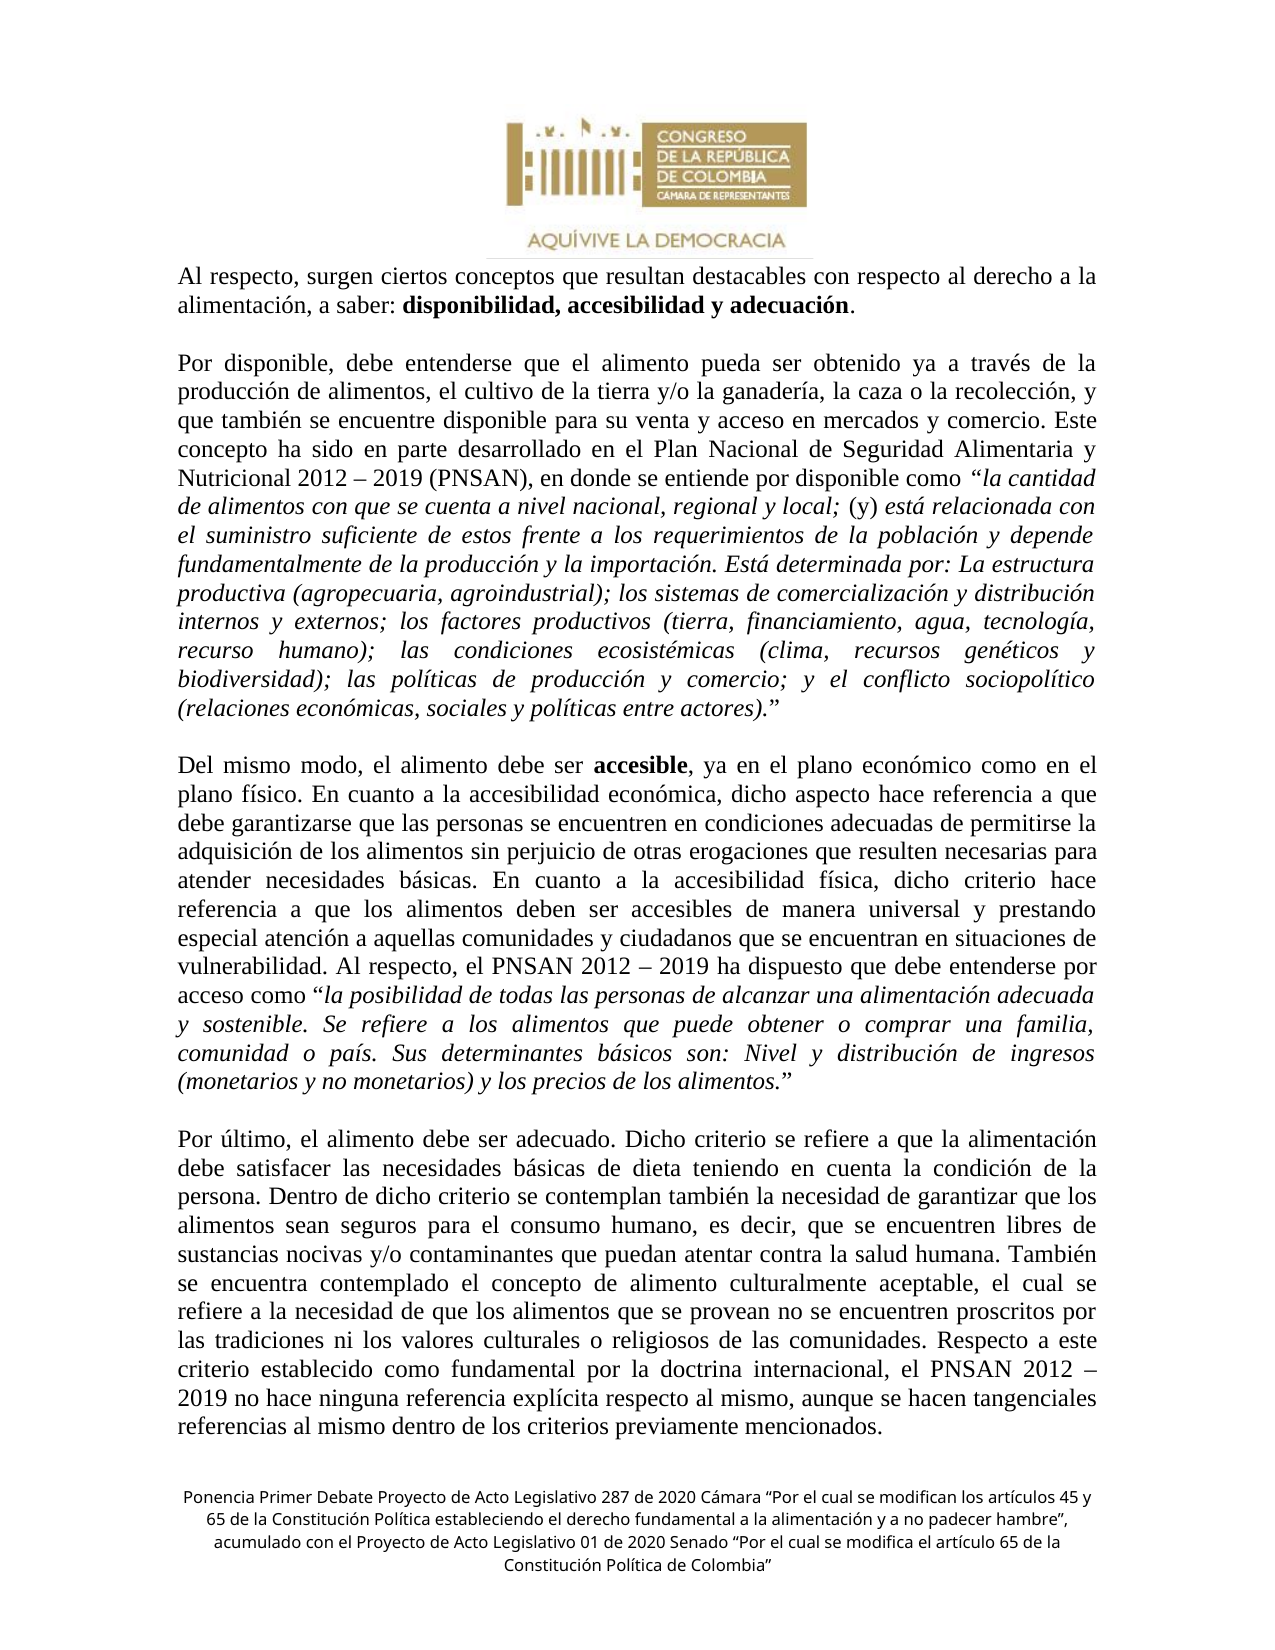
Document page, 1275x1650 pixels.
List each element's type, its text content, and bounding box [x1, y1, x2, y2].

picture [485, 104, 813, 258]
text Del mismo modo, el alimento debe ser accesible, ya en el plano económico como en el plano físico. En cuanto a la accesibilidad económica, dicho aspecto hace referencia a que debe garantizarse que las personas se encuentren en condiciones adecuadas de permitirse la adquisición de los alimentos sin perjuicio de otras erogaciones que resulten necesarias para atender necesidades básicas. En cuanto a la accesibilidad física, dicho criterio hace referencia a que los alimentos deben ser accesibles de manera universal y prestando especial atención a aquellas comunidades y ciudadanos que se encuentran en situaciones de vulnerabilidad. Al respecto, el PNSAN 2012 – 2019 ha dispuesto que debe entenderse por acceso como “la posibilidad de todas las personas de alcanzar una alimentación adecuada y sostenible. Se refiere a los alimentos que puede obtener o comprar una familia, comunidad o país. Sus determinantes básicos son: Nivel y distribución de ingresos (monetarios y no monetarios) y los precios de los alimentos.” [177, 750, 1098, 1095]
text Al respecto, surgen ciertos conceptos que resultan destacables con respecto al derecho a la alimentación, a saber: disponibilidad, accesibilidad y adecuación. [177, 261, 1098, 319]
text Por último, el alimento debe ser adecuado. Dicho criterio se refiere a que la alimentación debe satisfacer las necesidades básicas de dieta teniendo en cuenta la condición de la persona. Dentro de dicho criterio se contemplan también la necesidad de garantizar que los alimentos sean seguros para el consumo humano, es decir, que se encuentren libres de sustancias nocivas y/o contaminantes que puedan atentar contra la salud humana. También se encuentra contemplado el concepto de alimento culturalmente aceptable, el cual se refiere a la necesidad de que los alimentos que se provean no se encuentren proscritos por las tradiciones ni los valores culturales o religiosos de las comunidades. Respecto a este criterio establecido como fundamental por la doctrina internacional, el PNSAN 2012 – 2019 no hace ninguna referencia explícita respecto al mismo, aunque se hacen tangenciales referencias al mismo dentro de los criterios previamente mencionados. [177, 1124, 1098, 1440]
text Por disponible, debe entenderse que el alimento pueda ser obtenido ya a través de la producción de alimentos, el cultivo de la tierra y/o la ganadería, la caza o la recolección, y que también se encuentre disponible para su venta y acceso en mercados y comercio. Este concepto ha sido en parte desarrollado en el Plan Nacional de Seguridad Alimentaria y Nutricional 2012 – 2019 (PNSAN), en donde se entiende por disponible como “la cantidad de alimentos con que se cuenta a nivel nacional, regional y local; (y) está relacionada con el suministro suficiente de estos frente a los requerimientos de la población y depende fundamentalmente de la producción y la importación. Está determinada por: La estructura productiva (agropecuaria, agroindustrial); los sistemas de comercialización y distribución internos y externos; los factores productivos (tierra, financiamiento, agua, tecnología, recurso humano); las condiciones ecosistémicas (clima, recursos genéticos y biodiversidad); las políticas de producción y comercio; y el conflicto sociopolítico (relaciones económicas, sociales y políticas entre actores).” [177, 348, 1098, 721]
